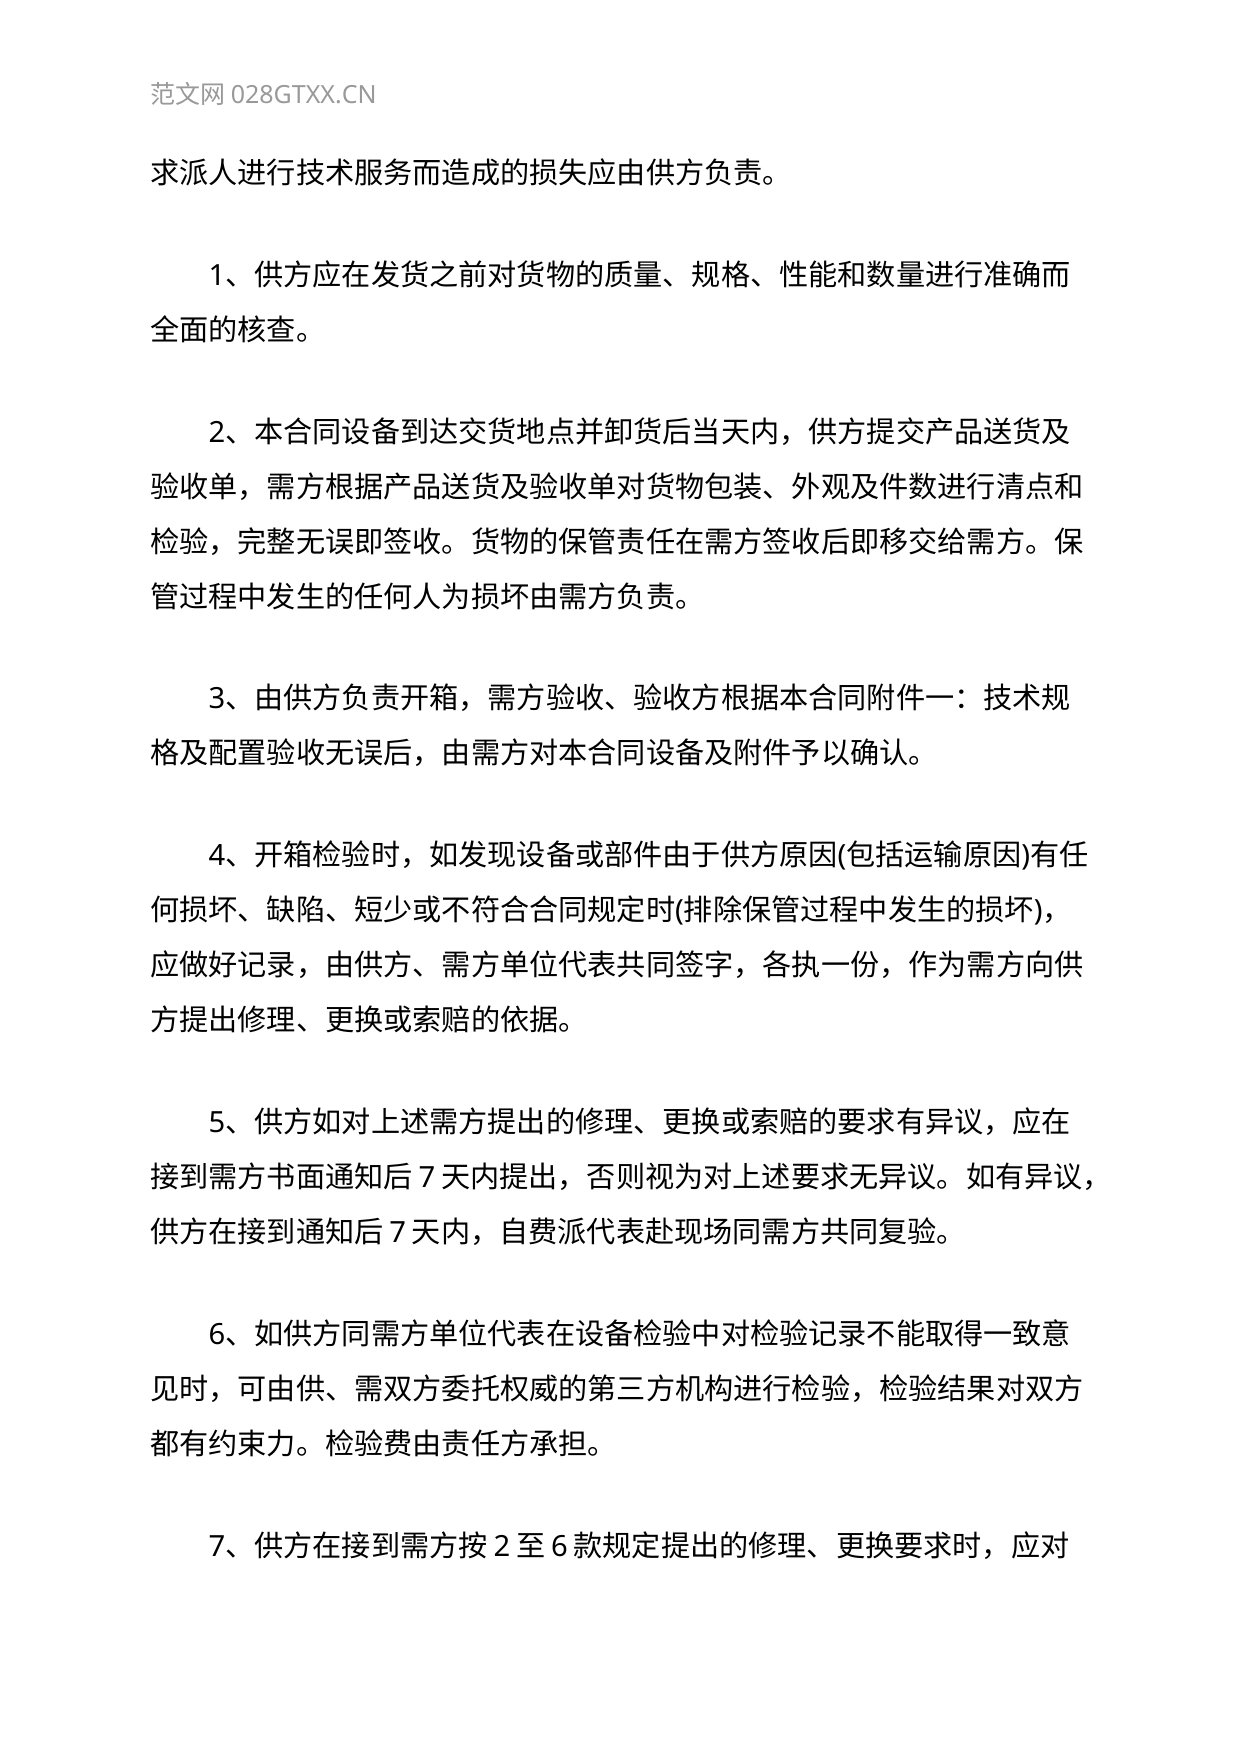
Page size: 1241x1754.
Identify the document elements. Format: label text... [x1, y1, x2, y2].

text 6、如供方同需方单位代表在设备检验中对检验记录不能取得一致意见时，可由供、需双方委托权威的第三方机构进行检验，检验结果对双方都有约束力。检验费由责任方承担。 [150, 1311, 1090, 1463]
text 4、开箱检验时，如发现设备或部件由于供方原因(包括运输原因)有任何损坏、缺陷、短少或不符合合同规定时(排除保管过程中发生的损坏)，应做好记录，由供方、需方单位代表共同签字，各执一份，作为需方向供方提出修理、更换或索赔的依据。 [150, 832, 1090, 1039]
text 3、由供方负责开箱，需方验收、验收方根据本合同附件一：技术规格及配置验收无误后，由需方对本合同设备及附件予以确认。 [150, 675, 1090, 772]
text 2、本合同设备到达交货地点并卸货后当天内，供方提交产品送货及验收单，需方根据产品送货及验收单对货物包装、外观及件数进行清点和检验，完整无误即签收。货物的保管责任在需方签收后即移交给需方。保管过程中发生的任何人为损坏由需方负责。 [150, 408, 1090, 616]
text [150, 150, 1090, 192]
text 1、供方应在发货之前对货物的质量、规格、性能和数量进行准确而全面的核查。 [150, 252, 1090, 349]
text 5、供方如对上述需方提出的修理、更换或索赔的要求有异议，应在接到需方书面通知后7天内提出，否则视为对上述要求无异议。如有异议，供方在接到通知后7天内，自费派代表赴现场同需方共同复验。 [150, 1098, 1090, 1251]
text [150, 1522, 1090, 1564]
